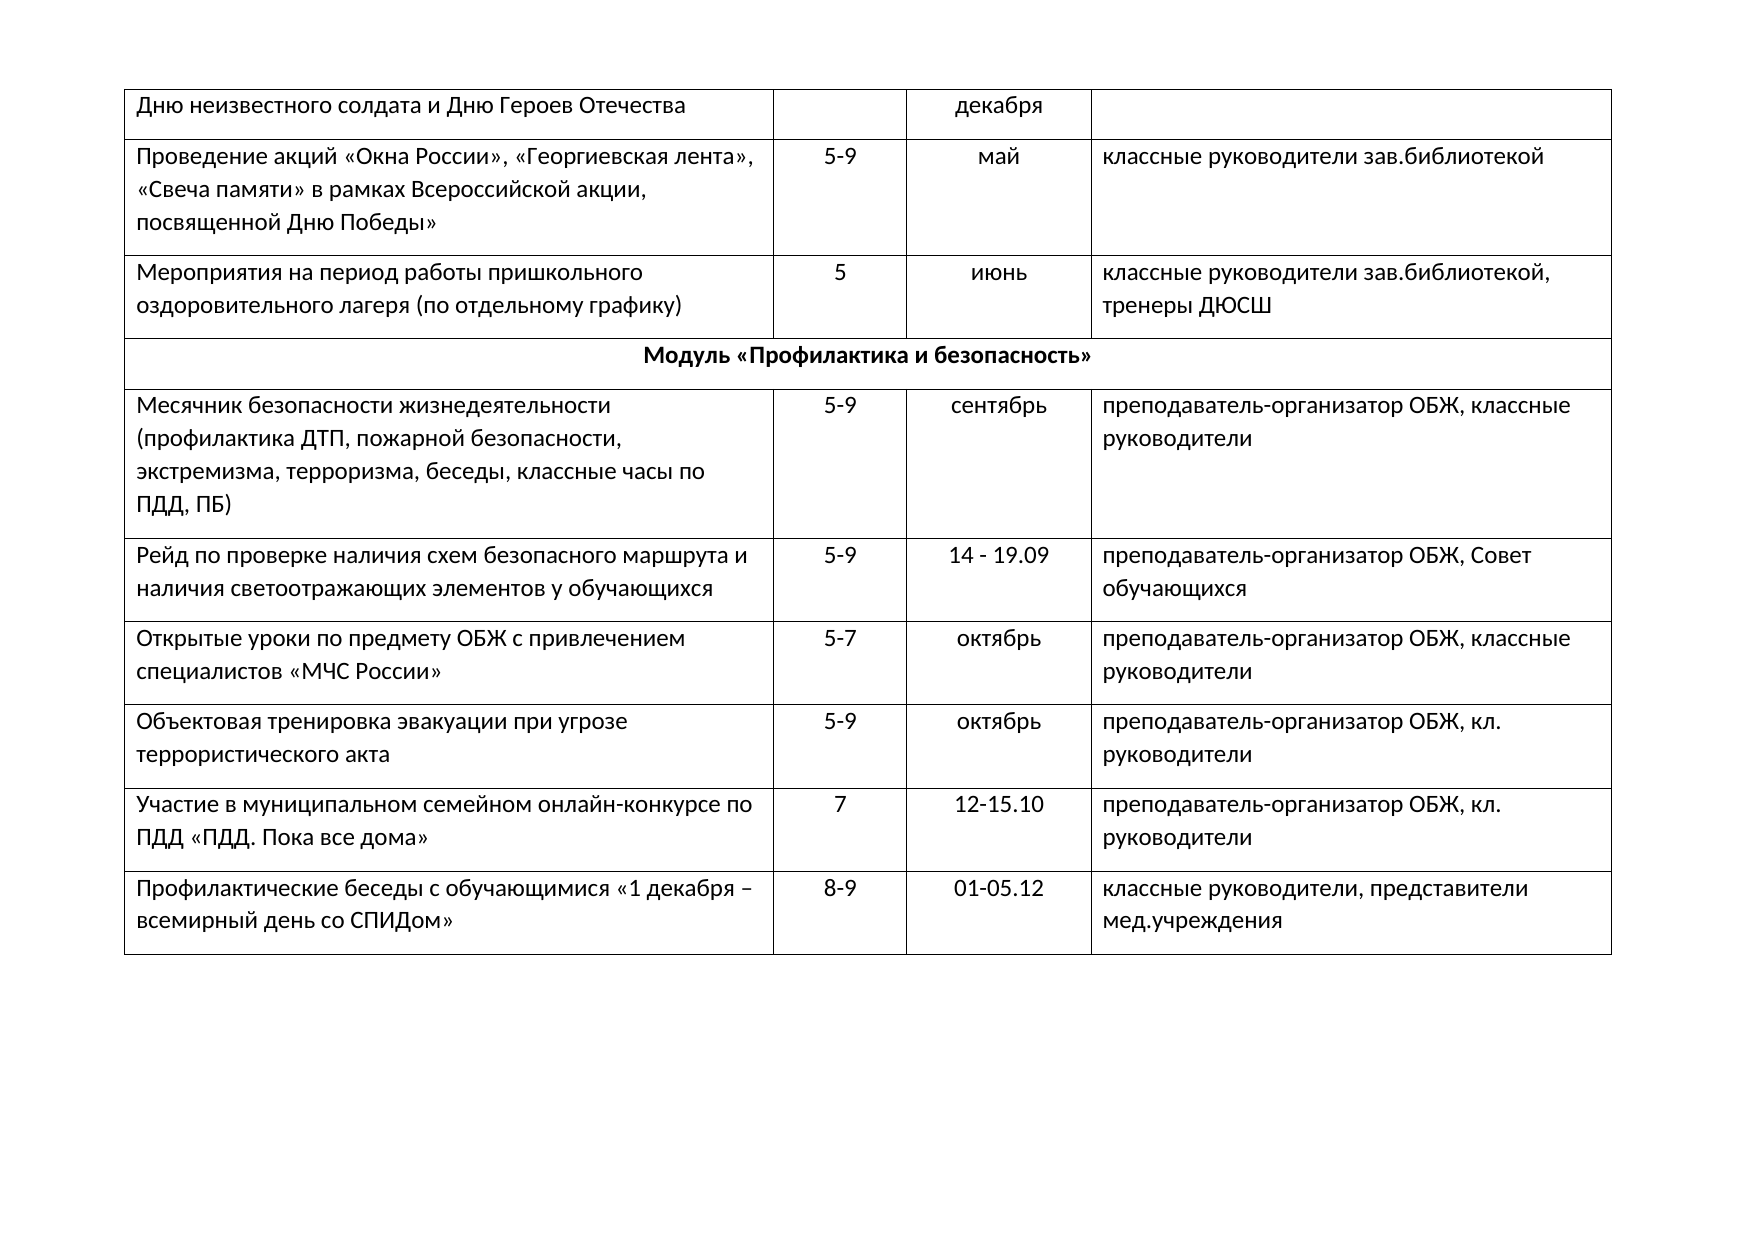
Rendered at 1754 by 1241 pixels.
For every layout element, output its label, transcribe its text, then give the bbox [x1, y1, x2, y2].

table_cell Профилактические беседы с обучающимися «1 декабря – всемирный день со СПИДом» [125, 872, 773, 954]
table_cell 1 неделя декабря [907, 90, 1091, 139]
table_cell классные руководители зав.библиотекой, тренеры ДЮСШ [1092, 256, 1611, 338]
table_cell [1092, 789, 1611, 871]
table_cell 5-9 [774, 390, 906, 538]
table_cell преподаватель-организатор ОБЖ, классные руководители [1092, 390, 1611, 538]
table_cell 5-9 [774, 705, 906, 787]
table_cell классные руководители зав.библиотекой [1092, 140, 1611, 255]
table_cell Участие в муниципальном семейном онлайн-конкурсе по ПДД «ПДД. Пока все дома» [125, 789, 773, 871]
table_cell 5-9 [774, 539, 906, 621]
table_cell 9 [774, 90, 906, 139]
table_cell 5-7 [774, 622, 906, 704]
table_cell сентябрь [907, 390, 1091, 538]
table_cell 14 - 19.09 [907, 539, 1091, 621]
table_cell 8-9 [774, 872, 906, 954]
table_cell преподаватель-организатор ОБЖ, классные руководители [1092, 622, 1611, 704]
table_cell 01-05.12 [907, 872, 1091, 954]
table_cell классные руководители, представители мед.учреждения [1092, 872, 1611, 954]
table_cell Месячник безопасности жизнедеятельности (профилактика ДТП, пожарной безопасности, экстремизма, терроризма, беседы, классные часы по ПДД, ПБ) [125, 390, 773, 538]
table_cell Модуль «Профилактика и безопасность» [125, 339, 1611, 389]
table_cell октябрь [907, 705, 1091, 787]
table_cell июнь [907, 256, 1091, 338]
table_cell Открытые уроки по предмету ОБЖ с привлечением специалистов «МЧС России» [125, 622, 773, 704]
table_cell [1092, 90, 1611, 139]
table_cell октябрь [907, 622, 1091, 704]
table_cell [125, 90, 773, 139]
table_cell 5 [774, 256, 906, 338]
table_cell Объектовая тренировка эвакуации при угрозе террористического акта [125, 705, 773, 787]
table_cell Мероприятия на период работы пришкольного оздоровительного лагеря (по отдельному графику) [125, 256, 773, 338]
table_cell преподаватель-организатор ОБЖ, Совет обучающихся [1092, 539, 1611, 621]
table_cell Проведение акций «Окна России», «Георгиевская лента», «Свеча памяти» в рамках Всероссийской акции, посвященной Дню Победы» [125, 140, 773, 255]
table_cell май [907, 140, 1091, 255]
table_cell преподаватель-организатор ОБЖ, кл. руководители [1092, 705, 1611, 787]
table_cell 12-15.10 [907, 789, 1091, 871]
table_cell 7 [774, 789, 906, 871]
table_cell 5-9 [774, 140, 906, 255]
table_cell Рейд по проверке наличия схем безопасного маршрута и наличия светоотражающих элементов у обучающихся [125, 539, 773, 621]
